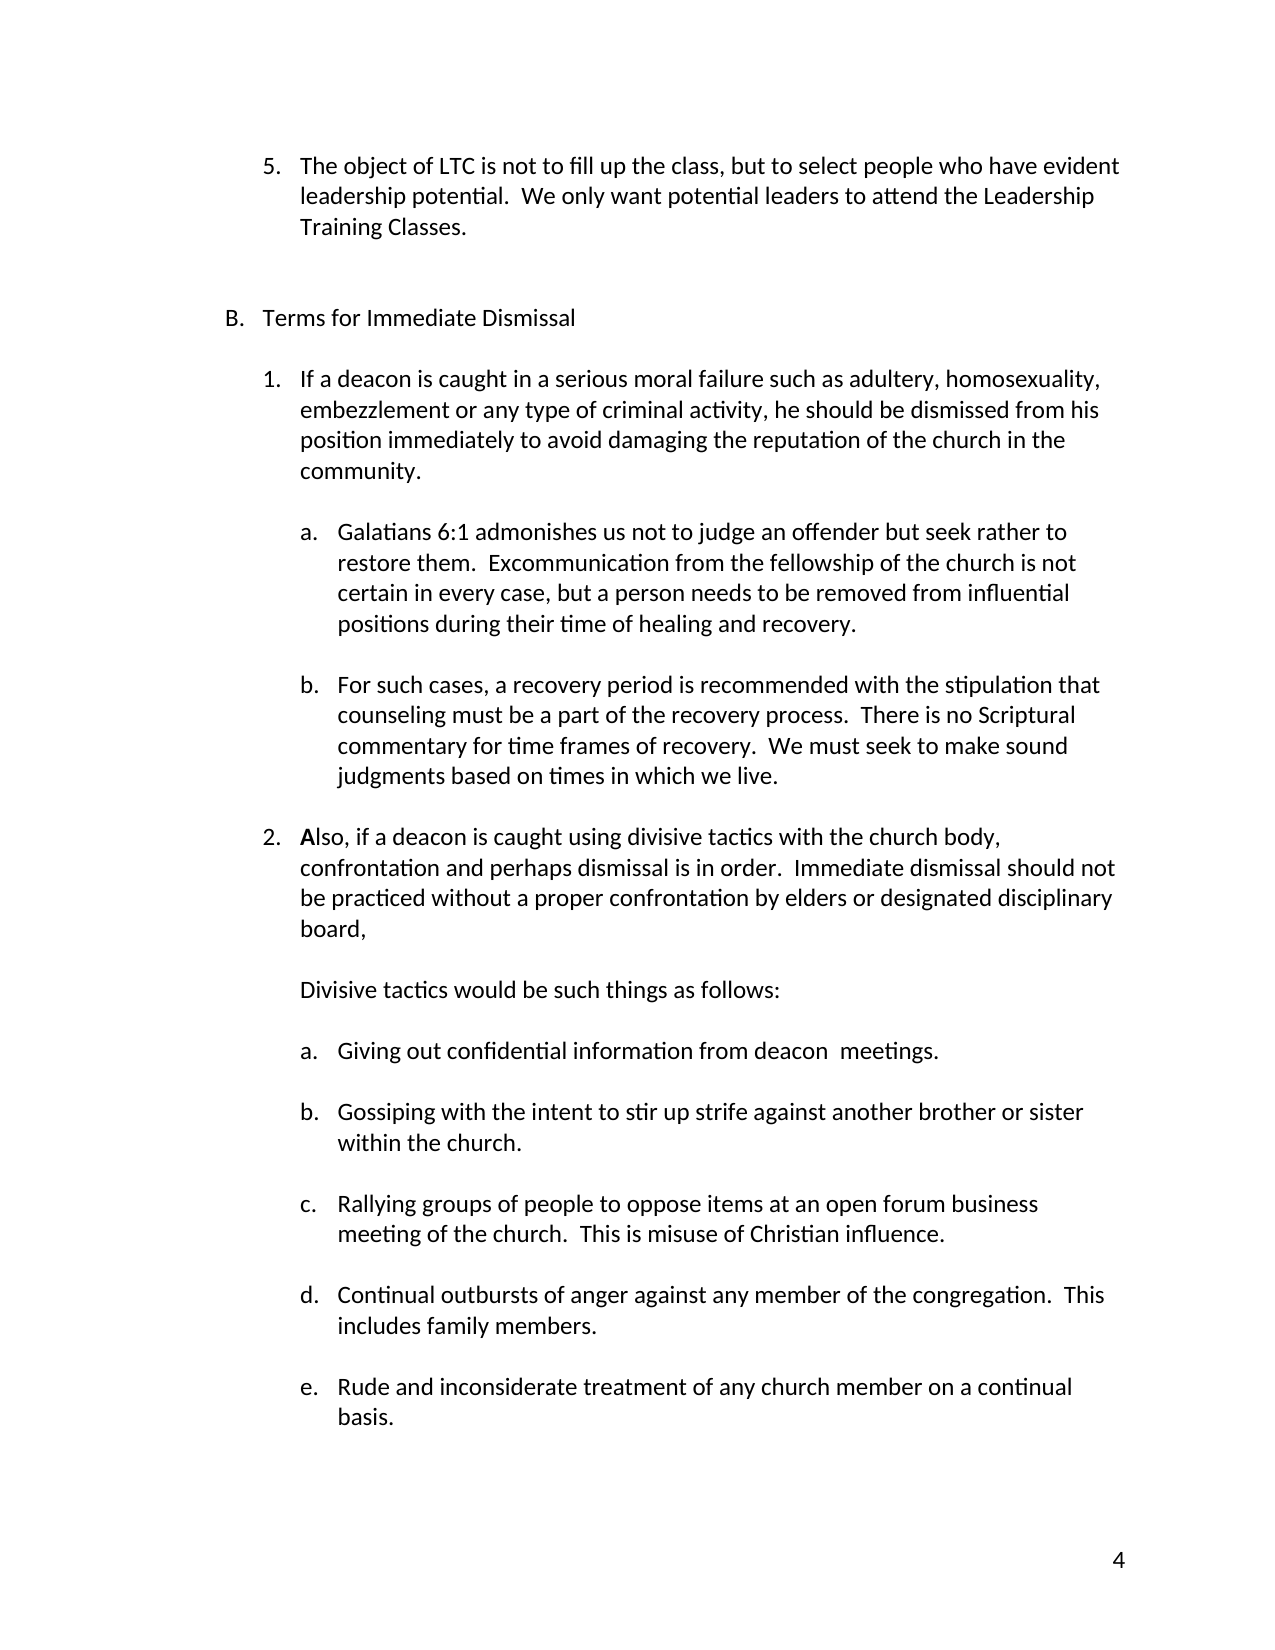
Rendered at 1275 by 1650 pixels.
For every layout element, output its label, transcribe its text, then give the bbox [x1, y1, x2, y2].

list For such cases, a recovery period is recommended with the stipulation that counseling must be a part of the recovery process. There is no Scriptural commentary for time frames of recovery. We must seek to make sound judgments based on times in which we live. [300, 669, 1125, 791]
list If a deacon is caught in a serious moral failure such as adultery, homosexuality, embezzlement or any type of criminal activity, he should be dismissed from his position immediately to avoid damaging the reputation of the church in the community. [262, 364, 1125, 486]
list Divisive tactics would be such things as follows: [300, 974, 1125, 1004]
list Gossiping with the intent to stir up strife against another brother or sister within the church. [300, 1096, 1125, 1157]
list Continual outbursts of anger against any member of the congregation. This includes family members. [300, 1279, 1125, 1340]
list The object of LTC is not to fill up the class, but to select people who have evident leadership potential. We only want potential leaders to attend the Leadership Training Classes. [262, 150, 1125, 242]
list Terms for Immediate Dismissal [225, 303, 1125, 333]
list Rallying groups of people to oppose items at an open forum business meeting of the church. This is misuse of Christian influence. [300, 1188, 1125, 1249]
list Galatians 6:1 admonishes us not to judge an offender but seek rather to restore them. Excommunication from the fellowship of the church is not certain in every case, but a person needs to be removed from influential positions during their time of healing and recovery. [300, 516, 1125, 638]
list Giving out confidential information from deacon meetings. [300, 1035, 1125, 1066]
list Also, if a deacon is caught using divisive tactics with the church body, confrontation and perhaps dismissal is in order. Immediate dismissal should not be practiced without a proper confrontation by elders or designated disciplinary board, [262, 821, 1125, 943]
list Rude and inconsiderate treatment of any church member on a continual basis. [300, 1371, 1125, 1432]
